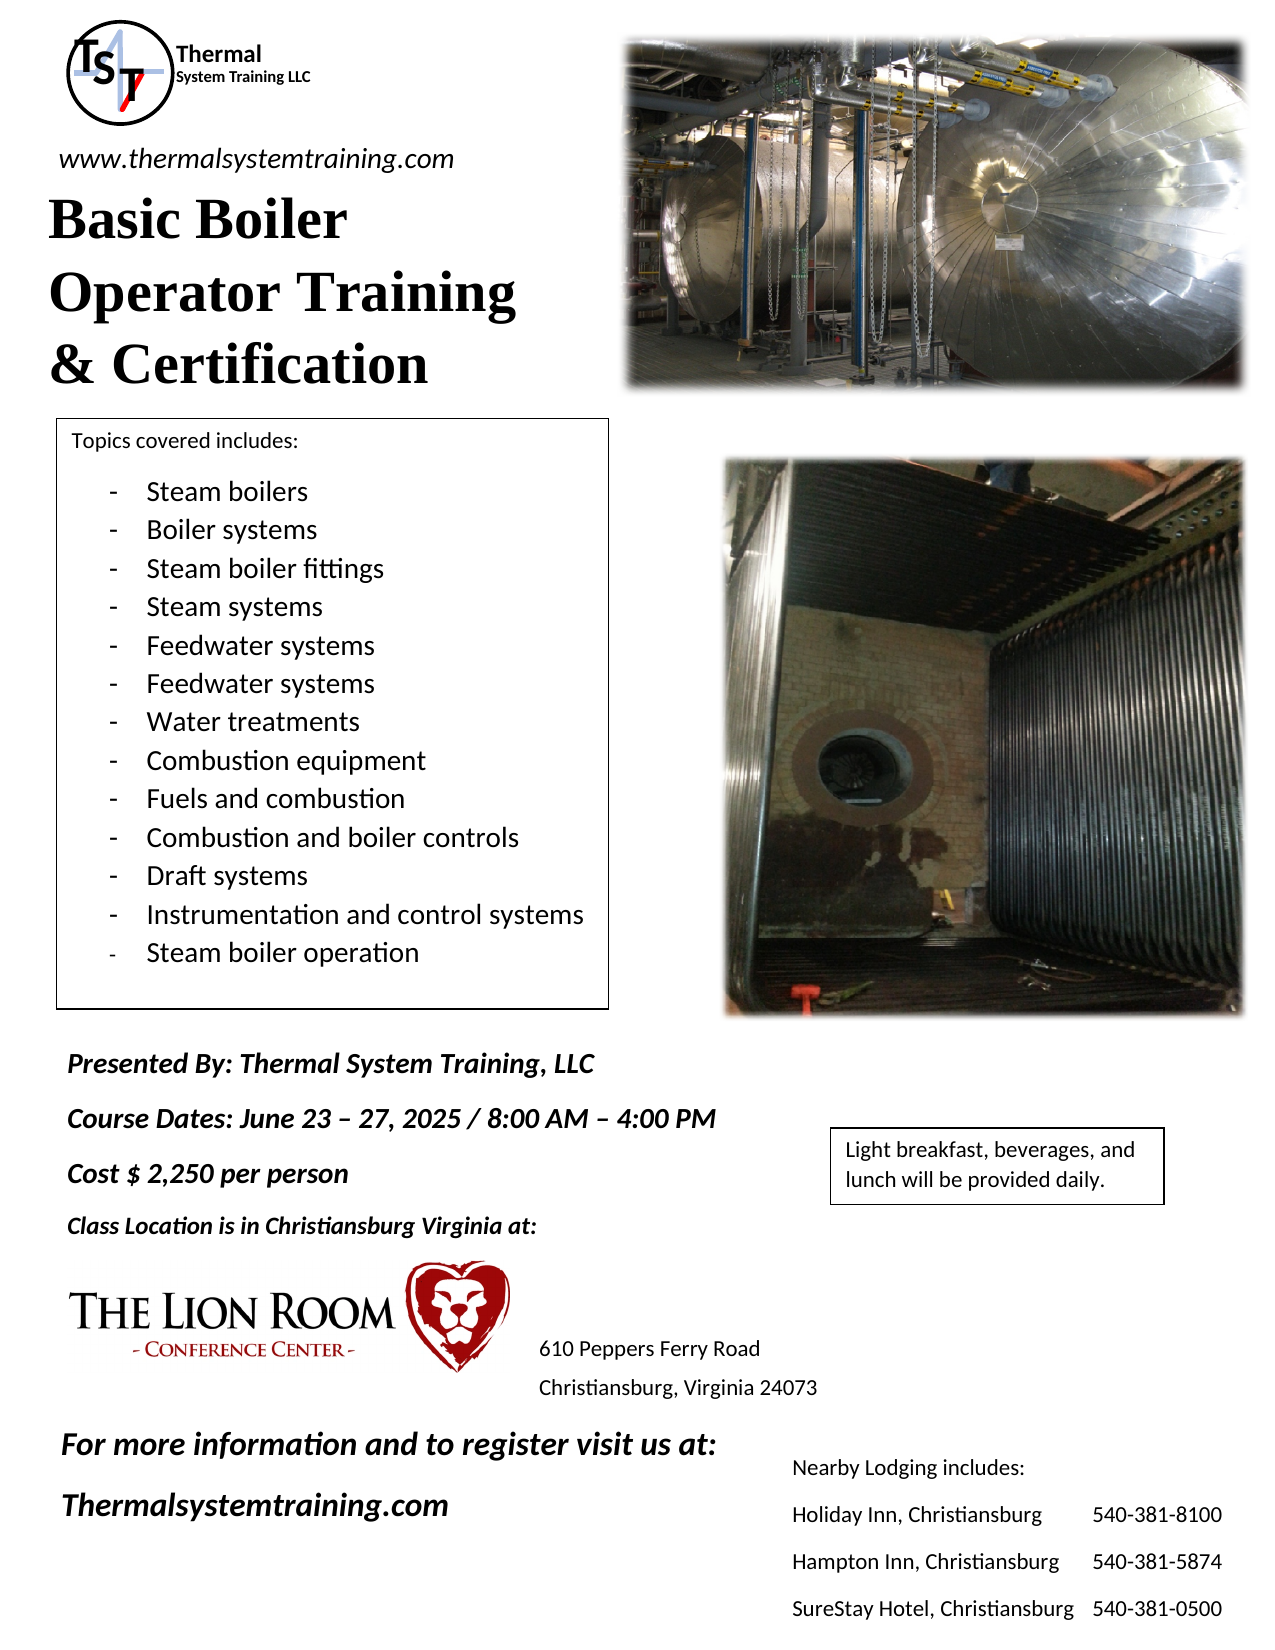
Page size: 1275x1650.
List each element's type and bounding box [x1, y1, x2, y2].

picture [67, 1260, 510, 1373]
picture [634, 49, 1235, 381]
picture [730, 464, 1238, 1011]
